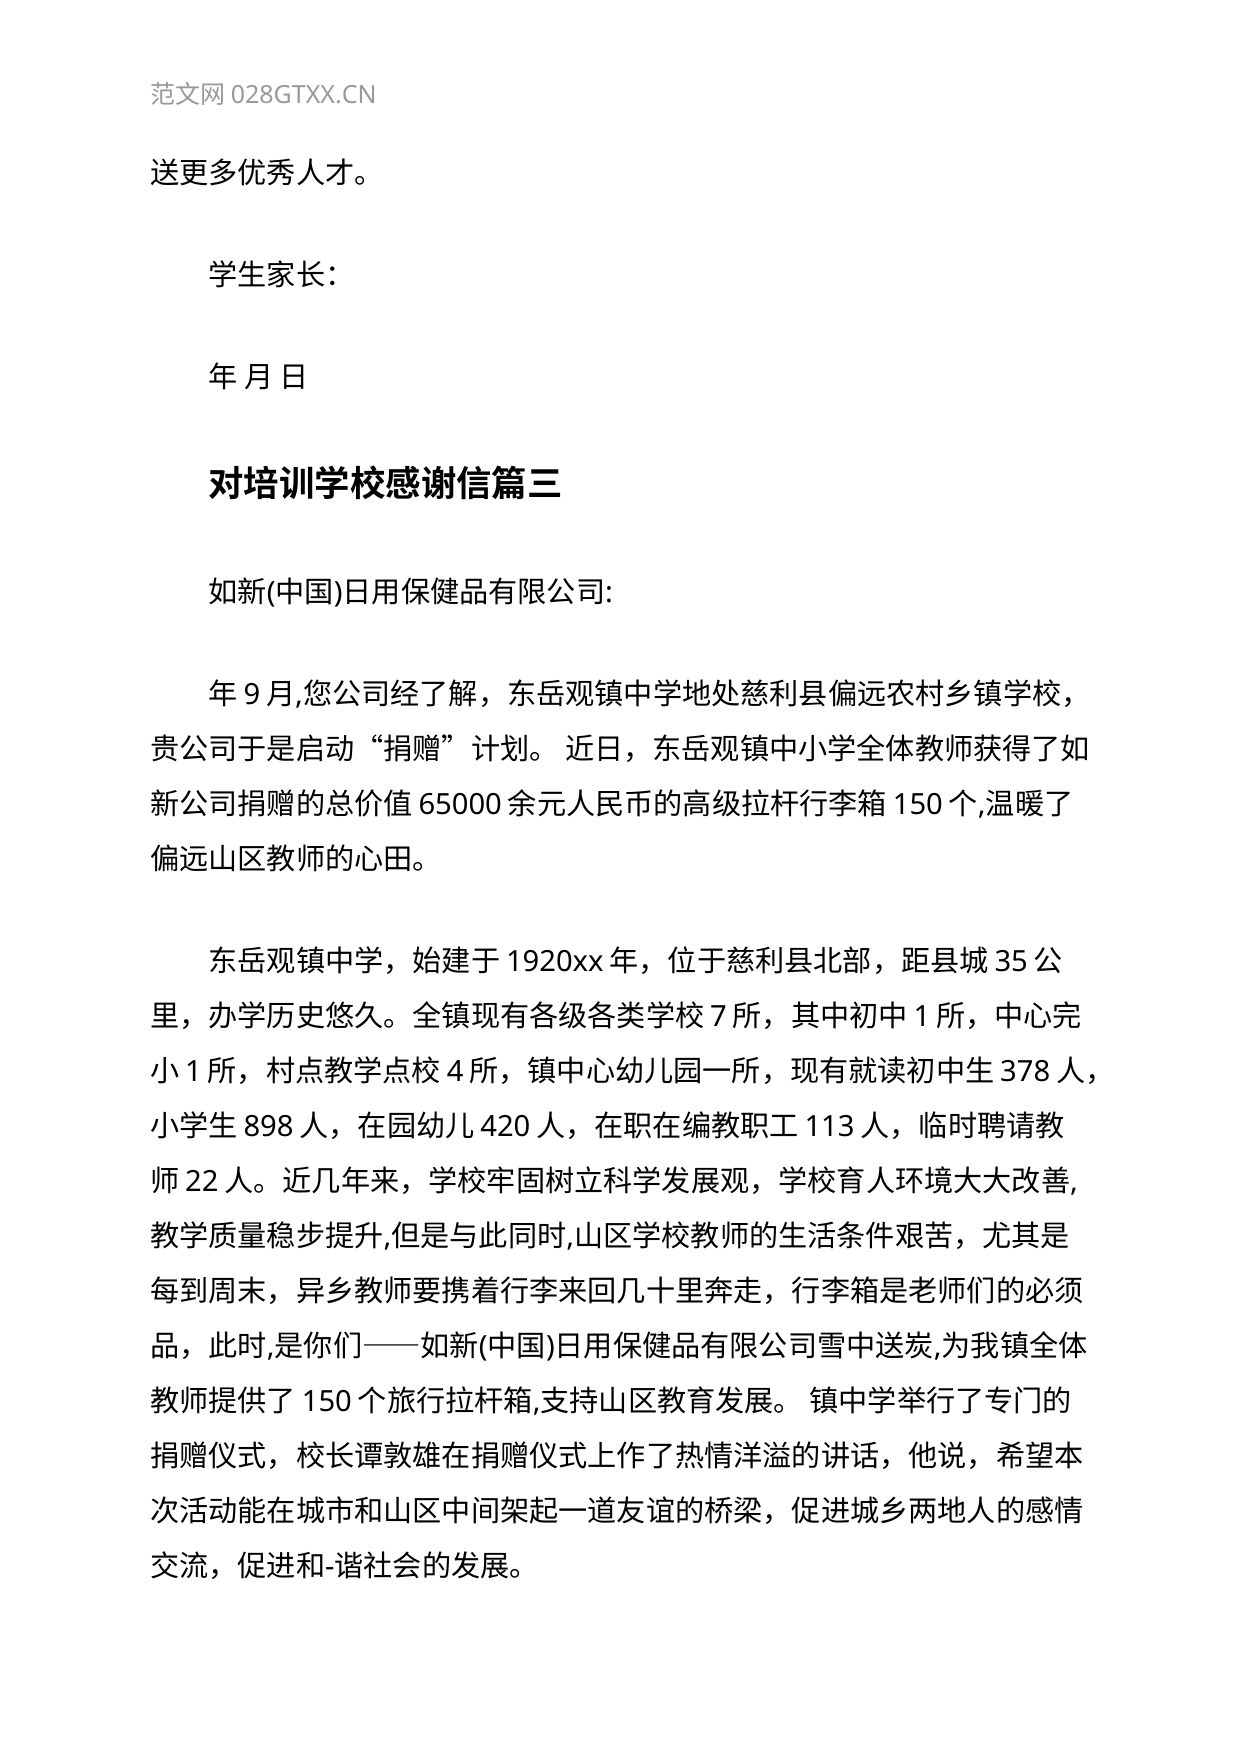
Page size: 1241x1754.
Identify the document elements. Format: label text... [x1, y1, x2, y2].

text 学生家长： [150, 252, 1090, 294]
text 年 月 日 [150, 353, 1090, 396]
text 东岳观镇中学，始建于1920xx年，位于慈利县北部，距县城35公里，办学历史悠久。全镇现有各级各类学校7所，其中初中1所，中心完小1所，村点教学点校4所，镇中心幼儿园一所，现有就读初中生378人，小学生898人，在园幼儿420人，在职在编教职工113人，临时聘请教师22人。近几年来，学校牢固树立科学发展观，学校育人环境大大改善,教学质量稳步提升,但是与此同时,山区学校教师的生活条件艰苦，尤其是每到周末，异乡教师要携着行李来回几十里奔走，行李箱是老师们的必须品，此时,是你们——如新(中国)日用保健品有限公司雪中送炭,为我镇全体教师提供了150个旅行拉杆箱,支持山区教育发展。 镇中学举行了专门的捐赠仪式，校长谭敦雄在捐赠仪式上作了热情洋溢的讲话，他说，希望本次活动能在城市和山区中间架起一道友谊的桥梁，促进城乡两地人的感情交流，促进和-谐社会的发展。 [150, 937, 1090, 1584]
text 对培训学校感谢信篇三 [150, 455, 1090, 507]
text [150, 150, 1090, 192]
text 如新(中国)日用保健品有限公司: [150, 569, 1090, 611]
text 年9月,您公司经了解，东岳观镇中学地处慈利县偏远农村乡镇学校，贵公司于是启动“捐赠”计划。 近日，东岳观镇中小学全体教师获得了如新公司捐赠的总价值65000余元人民币的高级拉杆行李箱150个,温暖了偏远山区教师的心田。 [150, 671, 1090, 878]
